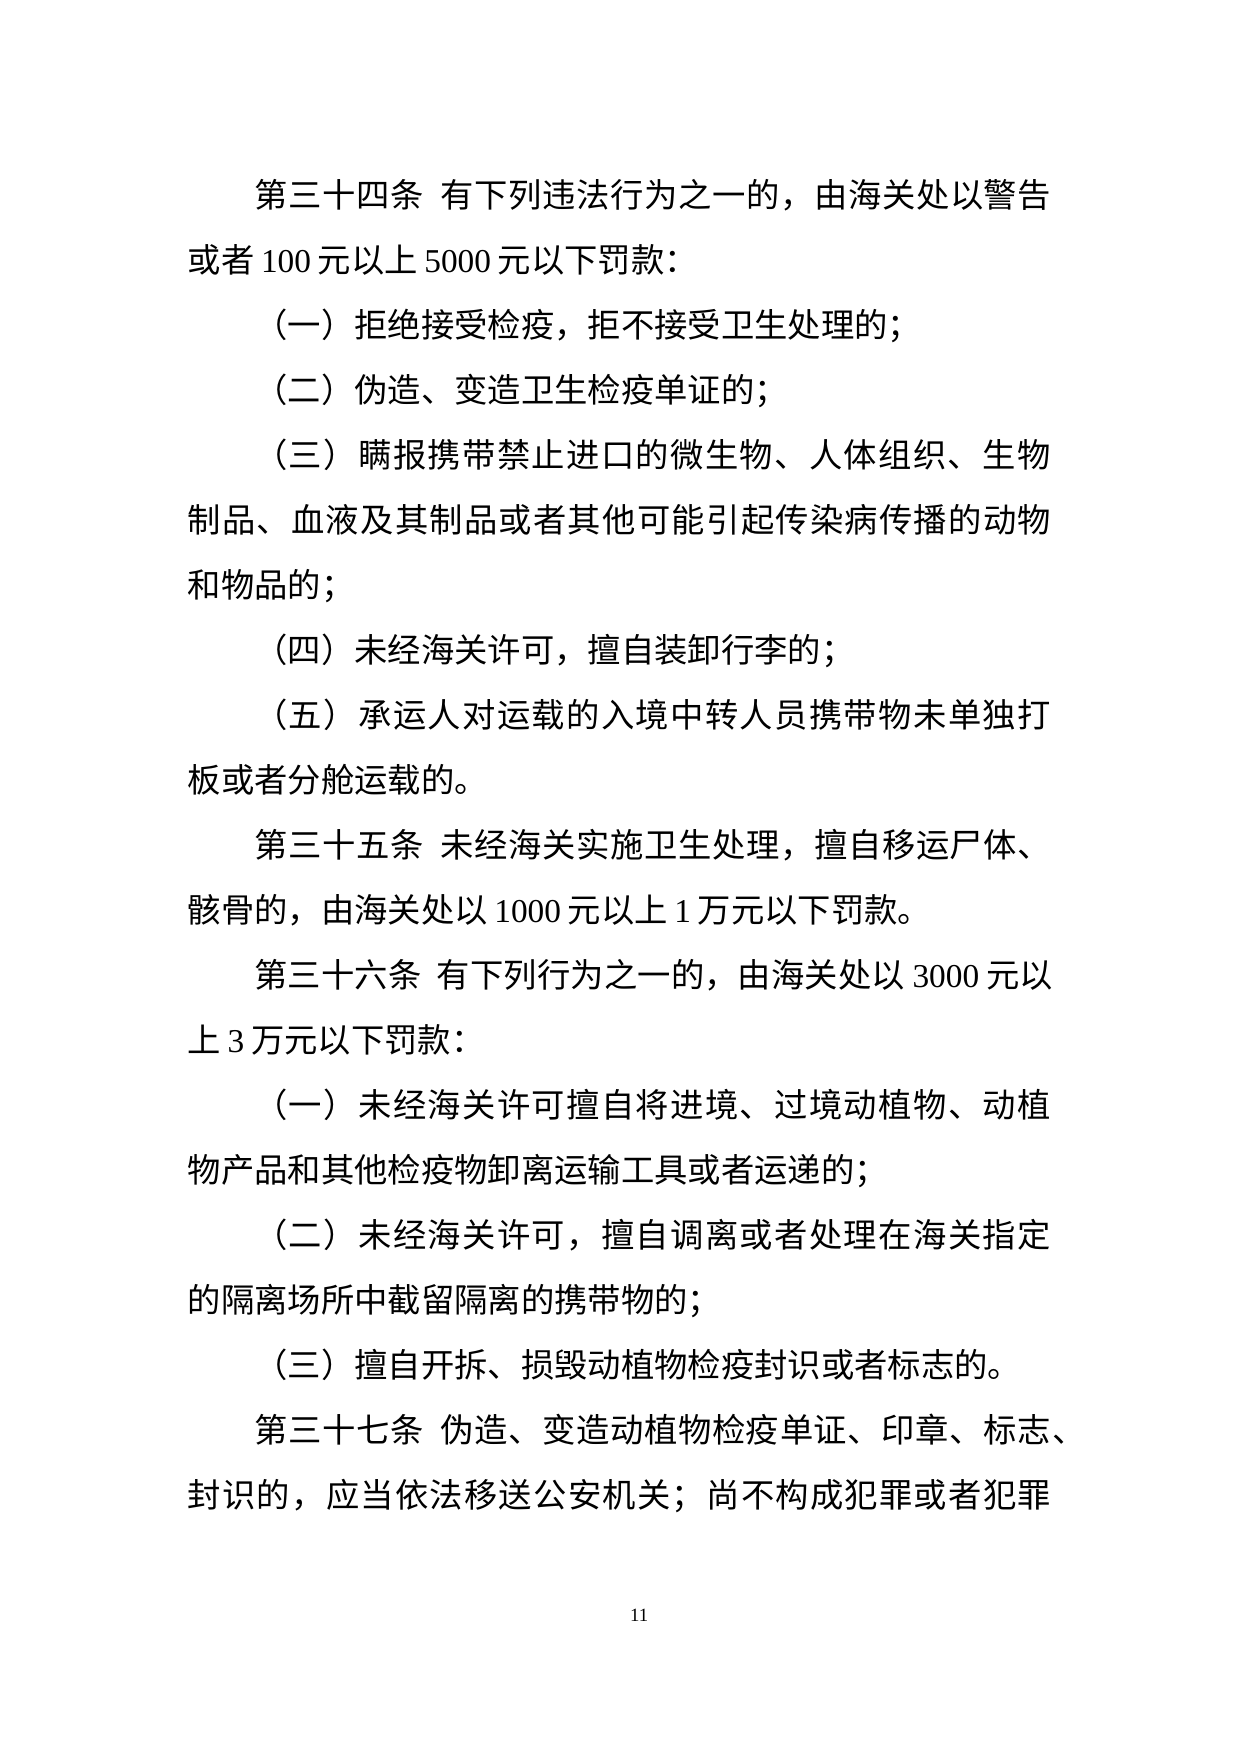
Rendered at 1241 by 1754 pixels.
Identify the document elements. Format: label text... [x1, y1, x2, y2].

text （一）拒绝接受检疫，拒不接受卫生处理的； [187, 290, 1053, 355]
text （三）瞒报携带禁止进口的微生物、人体组织、生物制品、血液及其制品或者其他可能引起传染病传播的动物和物品的； [187, 420, 1053, 615]
text 第三十五条 未经海关实施卫生处理，擅自移运尸体、骸骨的，由海关处以1000元以上1万元以下罚款。 [187, 810, 1053, 940]
text （三）擅自开拆、损毁动植物检疫封识或者标志的。 [187, 1330, 1053, 1395]
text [187, 1395, 1053, 1525]
text （五）承运人对运载的入境中转人员携带物未单独打板或者分舱运载的。 [187, 680, 1053, 810]
text （四）未经海关许可，擅自装卸行李的； [187, 615, 1053, 680]
text （二）未经海关许可，擅自调离或者处理在海关指定的隔离场所中截留隔离的携带物的； [187, 1200, 1053, 1330]
text 第三十四条 有下列违法行为之一的，由海关处以警告或者100元以上5000元以下罚款： [187, 160, 1053, 290]
text 第三十六条 有下列行为之一的，由海关处以3000元以上3万元以下罚款： [187, 940, 1053, 1070]
text （二）伪造、变造卫生检疫单证的； [187, 355, 1053, 420]
text （一）未经海关许可擅自将进境、过境动植物、动植物产品和其他检疫物卸离运输工具或者运递的； [187, 1070, 1053, 1200]
